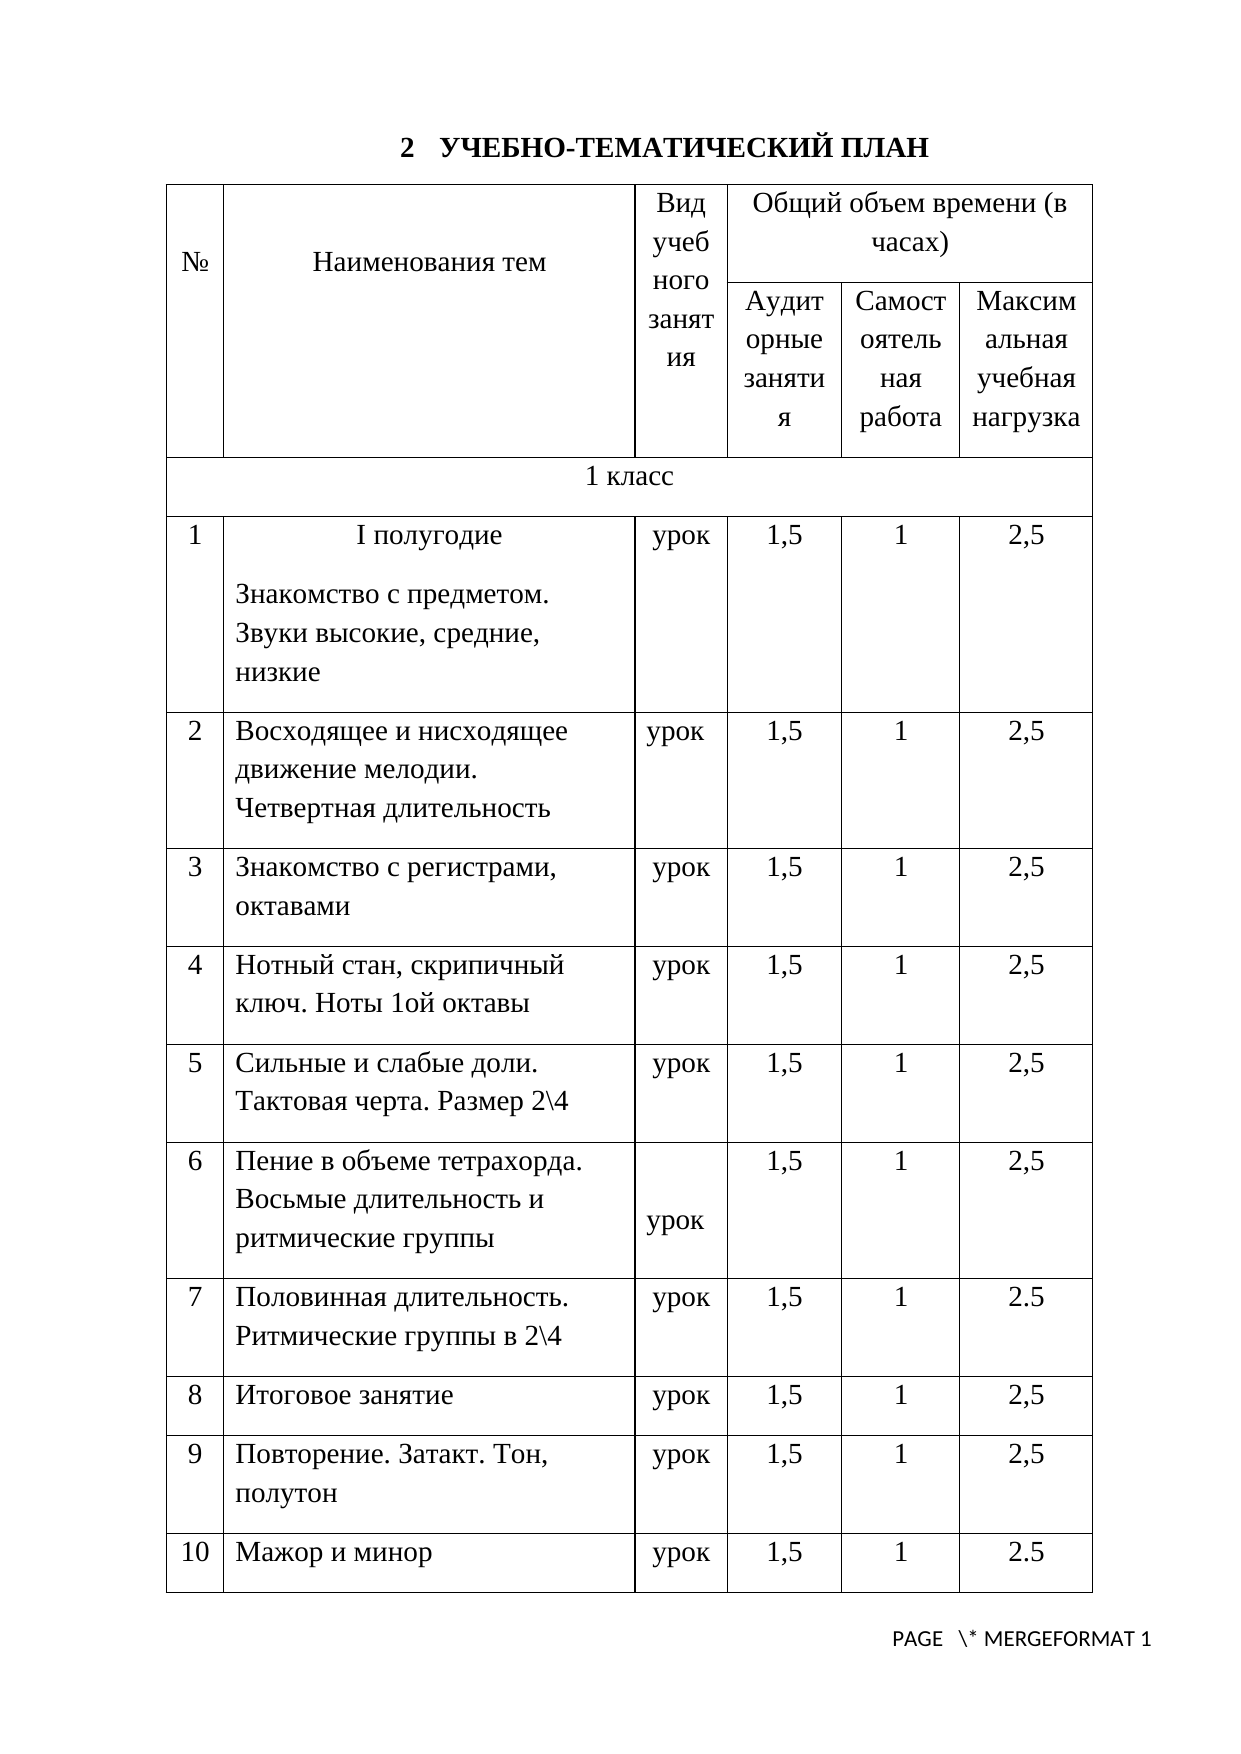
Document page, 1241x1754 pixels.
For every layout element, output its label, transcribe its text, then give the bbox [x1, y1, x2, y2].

table_cell 8 [167, 1377, 223, 1435]
table_cell 2,5 [960, 1143, 1092, 1278]
table_cell Восходящее и нисходящее движение мелодии. Четвертная длительность [224, 713, 634, 848]
table_cell 1,5 [728, 517, 841, 712]
table_cell Знакомство с регистрами, октавами [224, 849, 634, 946]
table_cell 1 [842, 947, 959, 1044]
table_cell урок [636, 947, 727, 1044]
table_cell 1 [842, 1377, 959, 1435]
table_header Вид учебного занятия [636, 185, 727, 457]
table_cell 3 [167, 849, 223, 946]
table_cell Нотный стан, скрипичный ключ. Ноты 1ой октавы [224, 947, 634, 1044]
table_cell 1,5 [728, 1279, 841, 1376]
table_cell 1 [842, 849, 959, 946]
table_cell 1 [842, 1045, 959, 1142]
table_cell 2,5 [960, 947, 1092, 1044]
table_cell 1 [842, 1279, 959, 1376]
table_cell урок [636, 1045, 727, 1142]
table_cell I полугодие Знакомство с предметом. Звуки высокие, средние, низкие [224, 517, 634, 712]
table_cell 9 [167, 1436, 223, 1533]
table_cell 4 [167, 947, 223, 1044]
table_cell урок [636, 1143, 727, 1278]
table_cell 1,5 [728, 713, 841, 848]
table_cell 1 [842, 1436, 959, 1533]
table_cell урок [636, 1436, 727, 1533]
table_cell урок [636, 1377, 727, 1435]
table_cell 5 [167, 1045, 223, 1142]
table_cell 2,5 [960, 1436, 1092, 1533]
table_cell урок [636, 1279, 727, 1376]
table_cell урок [636, 713, 727, 848]
table_cell Итоговое занятие [224, 1377, 634, 1435]
table_cell урок [636, 849, 727, 946]
table_cell 7 [167, 1279, 223, 1376]
table_cell 2 [167, 713, 223, 848]
table_cell 2,5 [960, 713, 1092, 848]
table_header № [167, 185, 223, 457]
table_cell Максимальная учебная нагрузка [960, 283, 1092, 457]
table_cell 1,5 [728, 1143, 841, 1278]
table_cell 2.5 [960, 1534, 1092, 1592]
table_cell 1,5 [728, 1377, 841, 1435]
table_cell 2,5 [960, 517, 1092, 712]
table_cell урок [636, 517, 727, 712]
table_cell 1 [842, 1143, 959, 1278]
table_cell 1 класс [167, 458, 1092, 516]
table_cell 1,5 [728, 1436, 841, 1533]
table_cell 1,5 [728, 1534, 841, 1592]
table_header Общий объем времени (в часах) [728, 185, 1092, 282]
table_cell 6 [167, 1143, 223, 1278]
table_header Наименования тем [224, 185, 634, 457]
list УЧЕБНО-ТЕМАТИЧЕСКИЙ ПЛАН [177, 130, 1152, 163]
table_cell Пение в объеме тетрахорда. Восьмые длительность и ритмические группы [224, 1143, 634, 1278]
table_cell Половинная длительность. Ритмические группы в 2\4 [224, 1279, 634, 1376]
table_cell Сильные и слабые доли. Тактовая черта. Размер 2\4 [224, 1045, 634, 1142]
table_cell Аудиторные занятия [728, 283, 841, 457]
table_cell 1,5 [728, 947, 841, 1044]
table_cell Повторение. Затакт. Тон, полутон [224, 1436, 634, 1533]
table_cell 2,5 [960, 849, 1092, 946]
table_cell 1,5 [728, 849, 841, 946]
table_cell 1,5 [728, 1045, 841, 1142]
table_cell 2.5 [960, 1279, 1092, 1376]
table_cell 1 [842, 713, 959, 848]
table_cell 10 [167, 1534, 223, 1592]
table_cell Самостоятельная работа [842, 283, 959, 457]
table_cell 1 [167, 517, 223, 712]
table_cell урок [636, 1534, 727, 1592]
table_cell Мажор и минор [224, 1534, 634, 1592]
table_cell 1 [842, 1534, 959, 1592]
table_cell 1 [842, 517, 959, 712]
table_cell 2,5 [960, 1377, 1092, 1435]
table_cell 2,5 [960, 1045, 1092, 1142]
